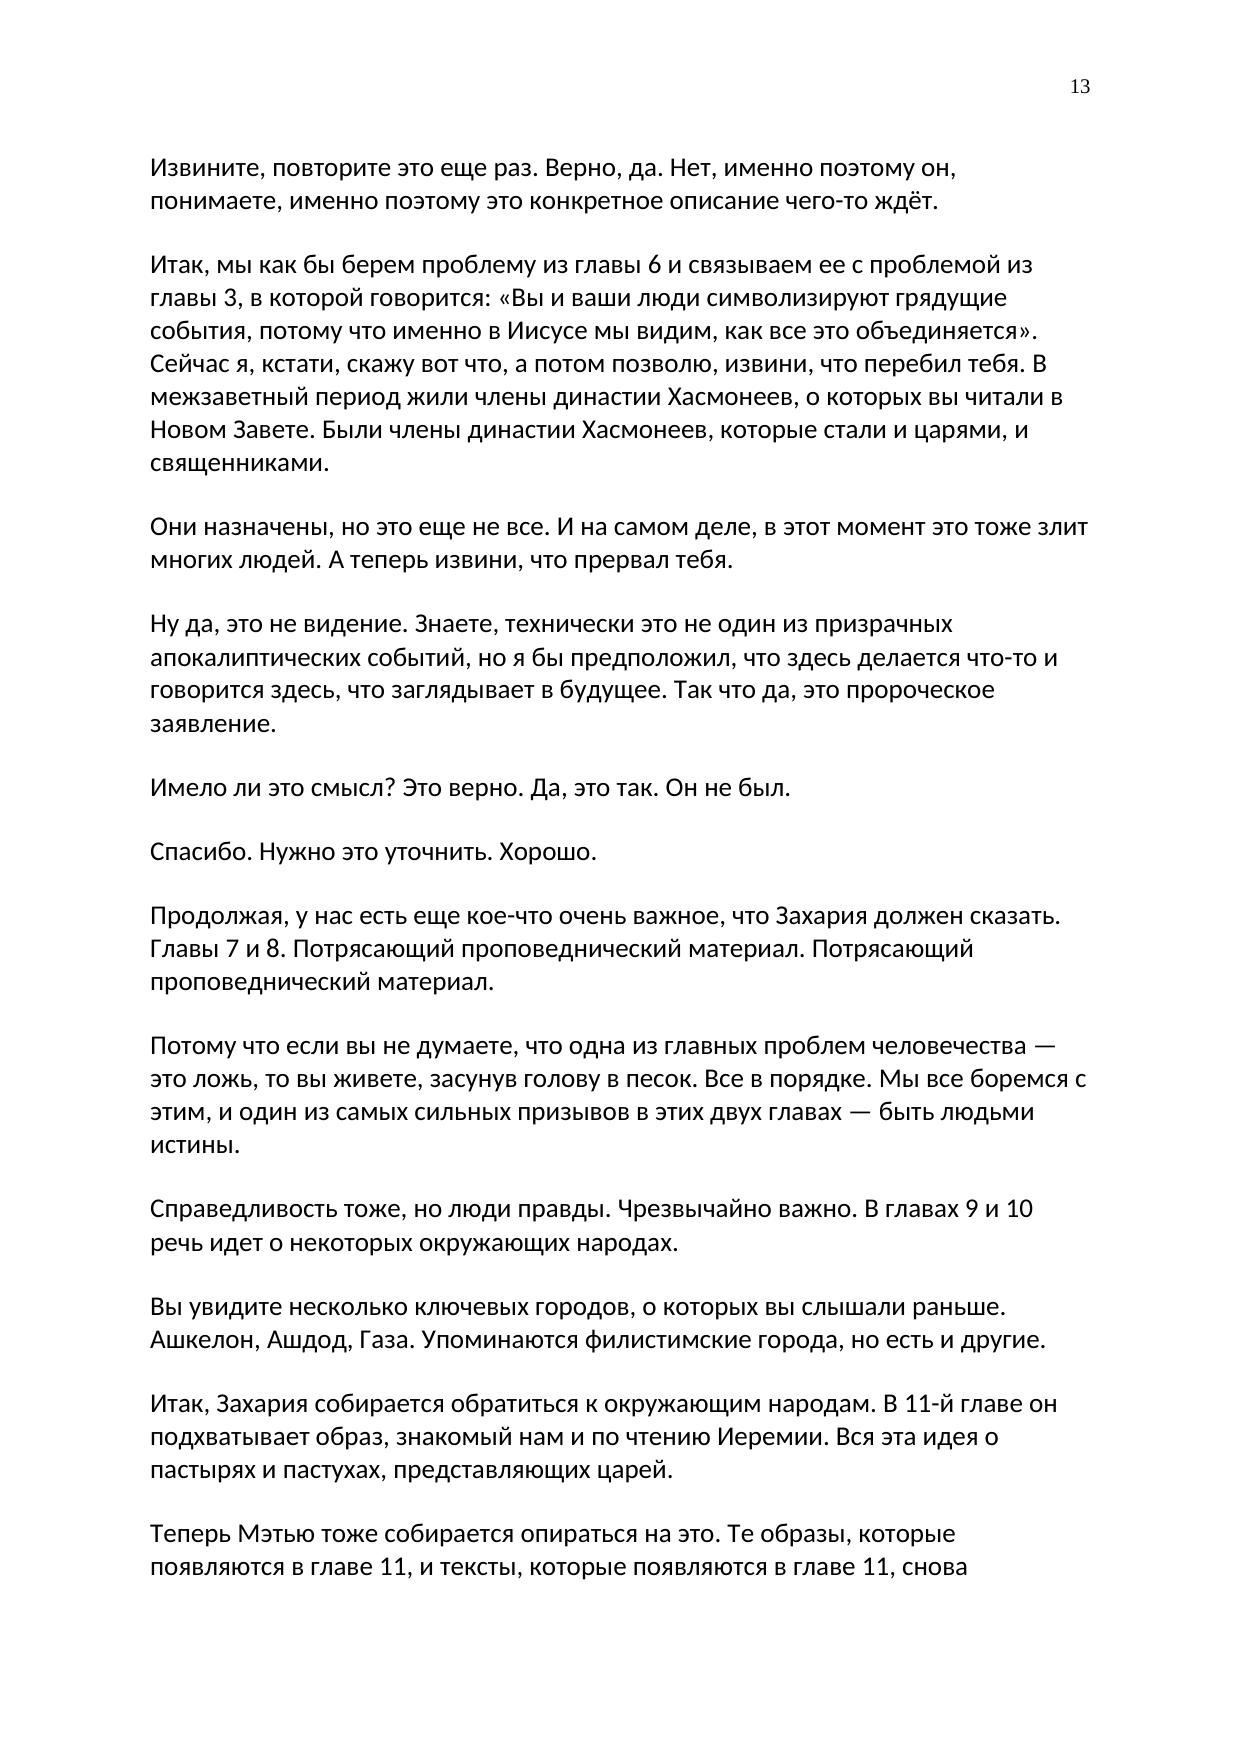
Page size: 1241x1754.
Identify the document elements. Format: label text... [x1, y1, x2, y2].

text Извините, повторите это еще раз. Верно, да. Нет, именно поэтому он, понимаете, именно поэтому это конкретное описание чего-то ждёт. [150, 150, 1090, 216]
text Они назначены, но это еще не все. И на самом деле, в этот момент это тоже злит многих людей. А теперь извини, что прервал тебя. [150, 509, 1090, 576]
text Потому что если вы не думаете, что одна из главных проблем человечества — это ложь, то вы живете, засунув голову в песок. Все в порядке. Мы все боремся с этим, и один из самых сильных призывов в этих двух главах — быть людьми истины. [150, 1028, 1090, 1161]
text Имело ли это смысл? Это верно. Да, это так. Он не был. [150, 770, 1090, 803]
text Ну да, это не видение. Знаете, технически это не один из призрачных апокалиптических событий, но я бы предположил, что здесь делается что-то и говорится здесь, что заглядывает в будущее. Так что да, это пророческое заявление. [150, 607, 1090, 739]
text Продолжая, у нас есть еще кое-что очень важное, что Захария должен сказать. Главы 7 и 8. Потрясающий проповеднический материал. Потрясающий проповеднический материал. [150, 898, 1090, 997]
text Итак, мы как бы берем проблему из главы 6 и связываем ее с проблемой из главы 3, в которой говорится: «Вы и ваши люди символизируют грядущие события, потому что именно в Иисусе мы видим, как все это объединяется». Сейчас я, кстати, скажу вот что, а потом позволю, извини, что перебил тебя. В межзаветный период жили члены династии Хасмонеев, о которых вы читали в Новом Завете. Были члены династии Хасмонеев, которые стали и царями, и священниками. [150, 247, 1090, 478]
text Справедливость тоже, но люди правды. Чрезвычайно важно. В главах 9 и 10 речь идет о некоторых окружающих народах. [150, 1192, 1090, 1258]
text Спасибо. Нужно это уточнить. Хорошо. [150, 834, 1090, 867]
text Итак, Захария собирается обратиться к окружающим народам. В 11-й главе он подхватывает образ, знакомый нам и по чтению Иеремии. Вся эта идея о пастырях и пастухах, представляющих царей. [150, 1386, 1090, 1485]
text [150, 1516, 1090, 1582]
text Вы увидите несколько ключевых городов, о которых вы слышали раньше. Ашкелон, Ашдод, Газа. Упоминаются филистимские города, но есть и другие. [150, 1289, 1090, 1355]
